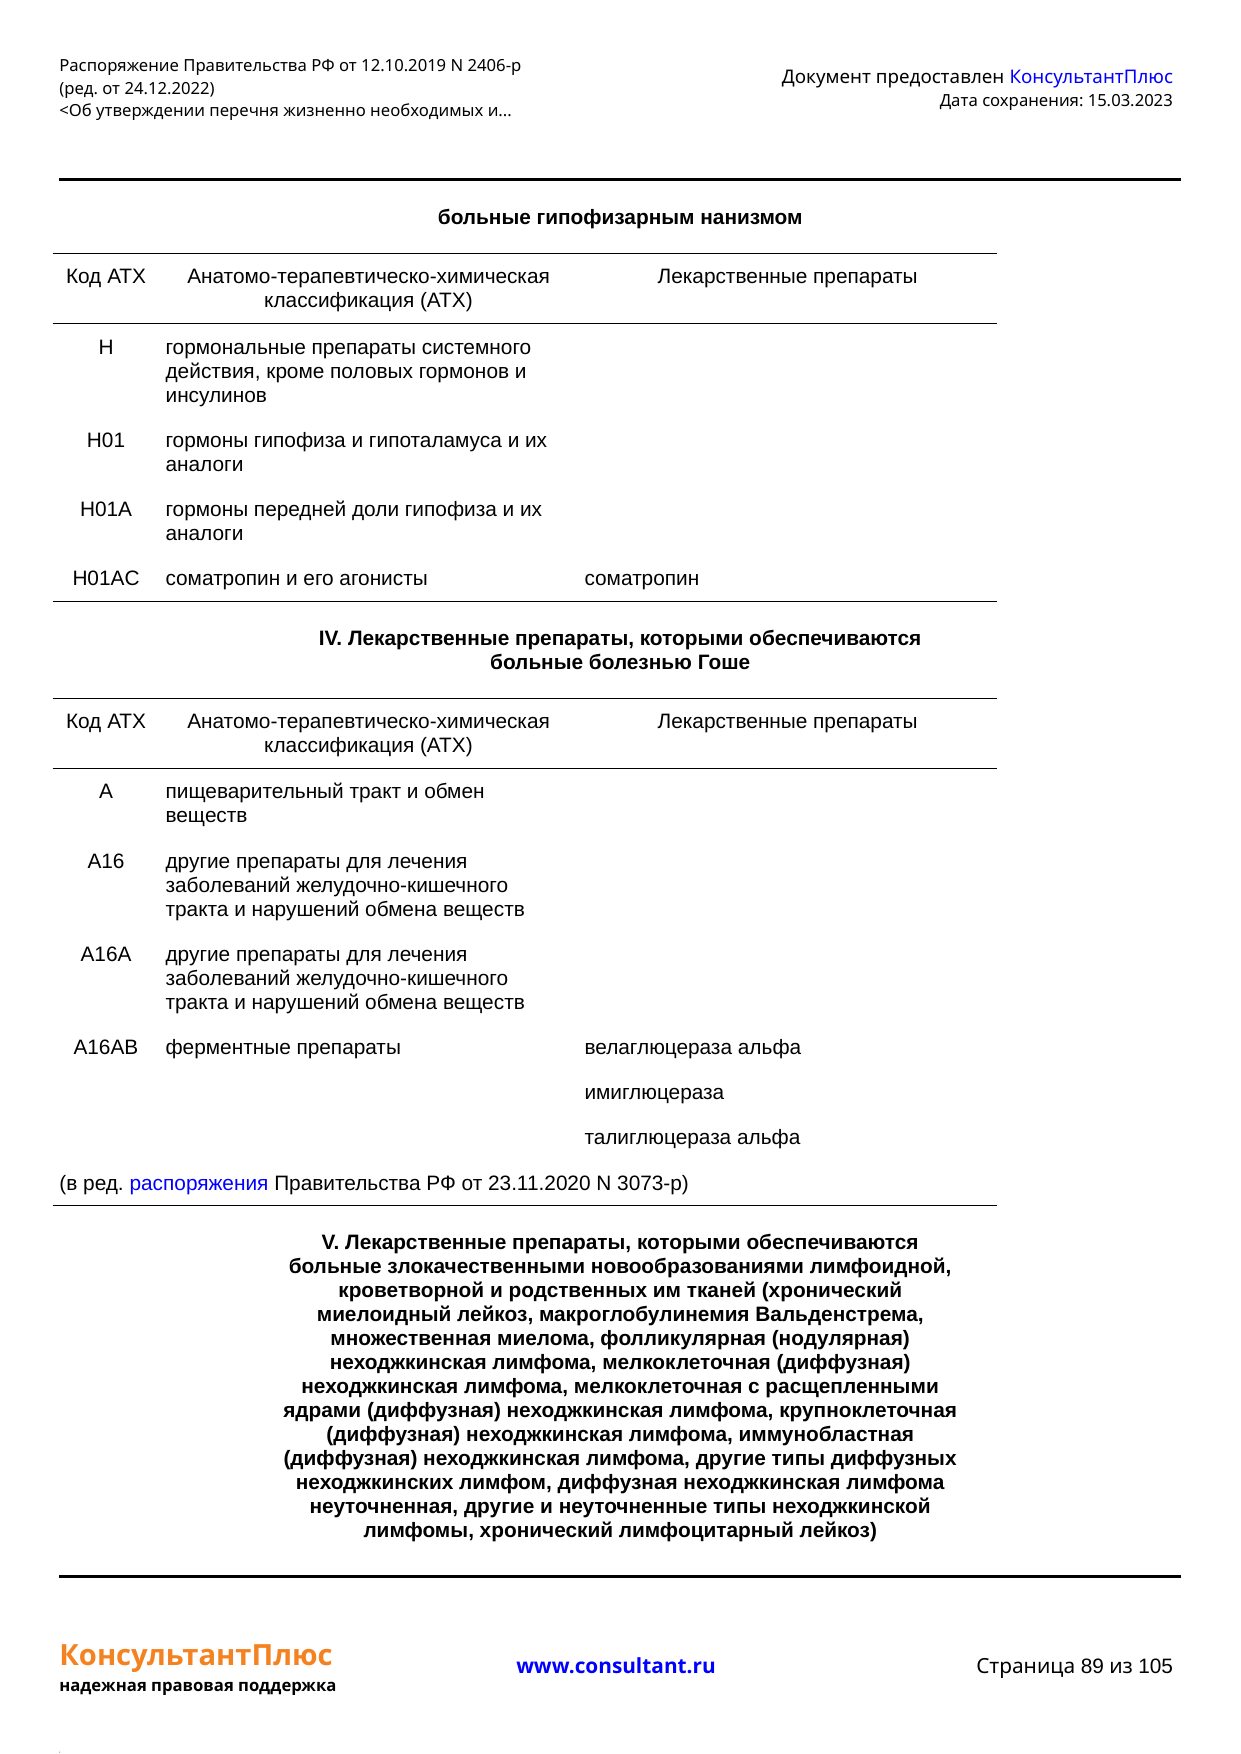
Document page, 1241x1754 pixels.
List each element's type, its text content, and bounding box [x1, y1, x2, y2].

title больные болезнью Гоше [59, 649, 1181, 673]
title ядрами (диффузная) неходжкинская лимфома, крупноклеточная [59, 1398, 1181, 1422]
title неходжкинская лимфома, мелкоклеточная (диффузная) [59, 1350, 1181, 1374]
title множественная миелома, фолликулярная (нодулярная) [59, 1326, 1181, 1350]
title больные злокачественными новообразованиями лимфоидной, [59, 1254, 1181, 1278]
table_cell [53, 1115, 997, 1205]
title больные гипофизарным нанизмом [59, 205, 1181, 229]
title миелоидный лейкоз, макроглобулинемия Вальденстрема, [59, 1302, 1181, 1326]
title V. Лекарственные препараты, которыми обеспечиваются [59, 1230, 1181, 1254]
title неходжкинских лимфом, диффузная неходжкинская лимфома [59, 1469, 1181, 1493]
title неуточненная, другие и неуточненные типы неходжкинской [59, 1493, 1181, 1517]
title (диффузная) неходжкинская лимфома, иммунобластная [59, 1422, 1181, 1446]
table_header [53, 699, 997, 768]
title IV. Лекарственные препараты, которыми обеспечиваются [59, 626, 1181, 649]
title (диффузная) неходжкинская лимфома, другие типы диффузных [59, 1446, 1181, 1469]
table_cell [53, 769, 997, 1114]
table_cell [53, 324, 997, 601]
title лимфомы, хронический лимфоцитарный лейкоз) [59, 1517, 1181, 1541]
title неходжкинская лимфома, мелкоклеточная с расщепленными [59, 1374, 1181, 1398]
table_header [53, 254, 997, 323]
title кроветворной и родственных им тканей (хронический [59, 1278, 1181, 1302]
